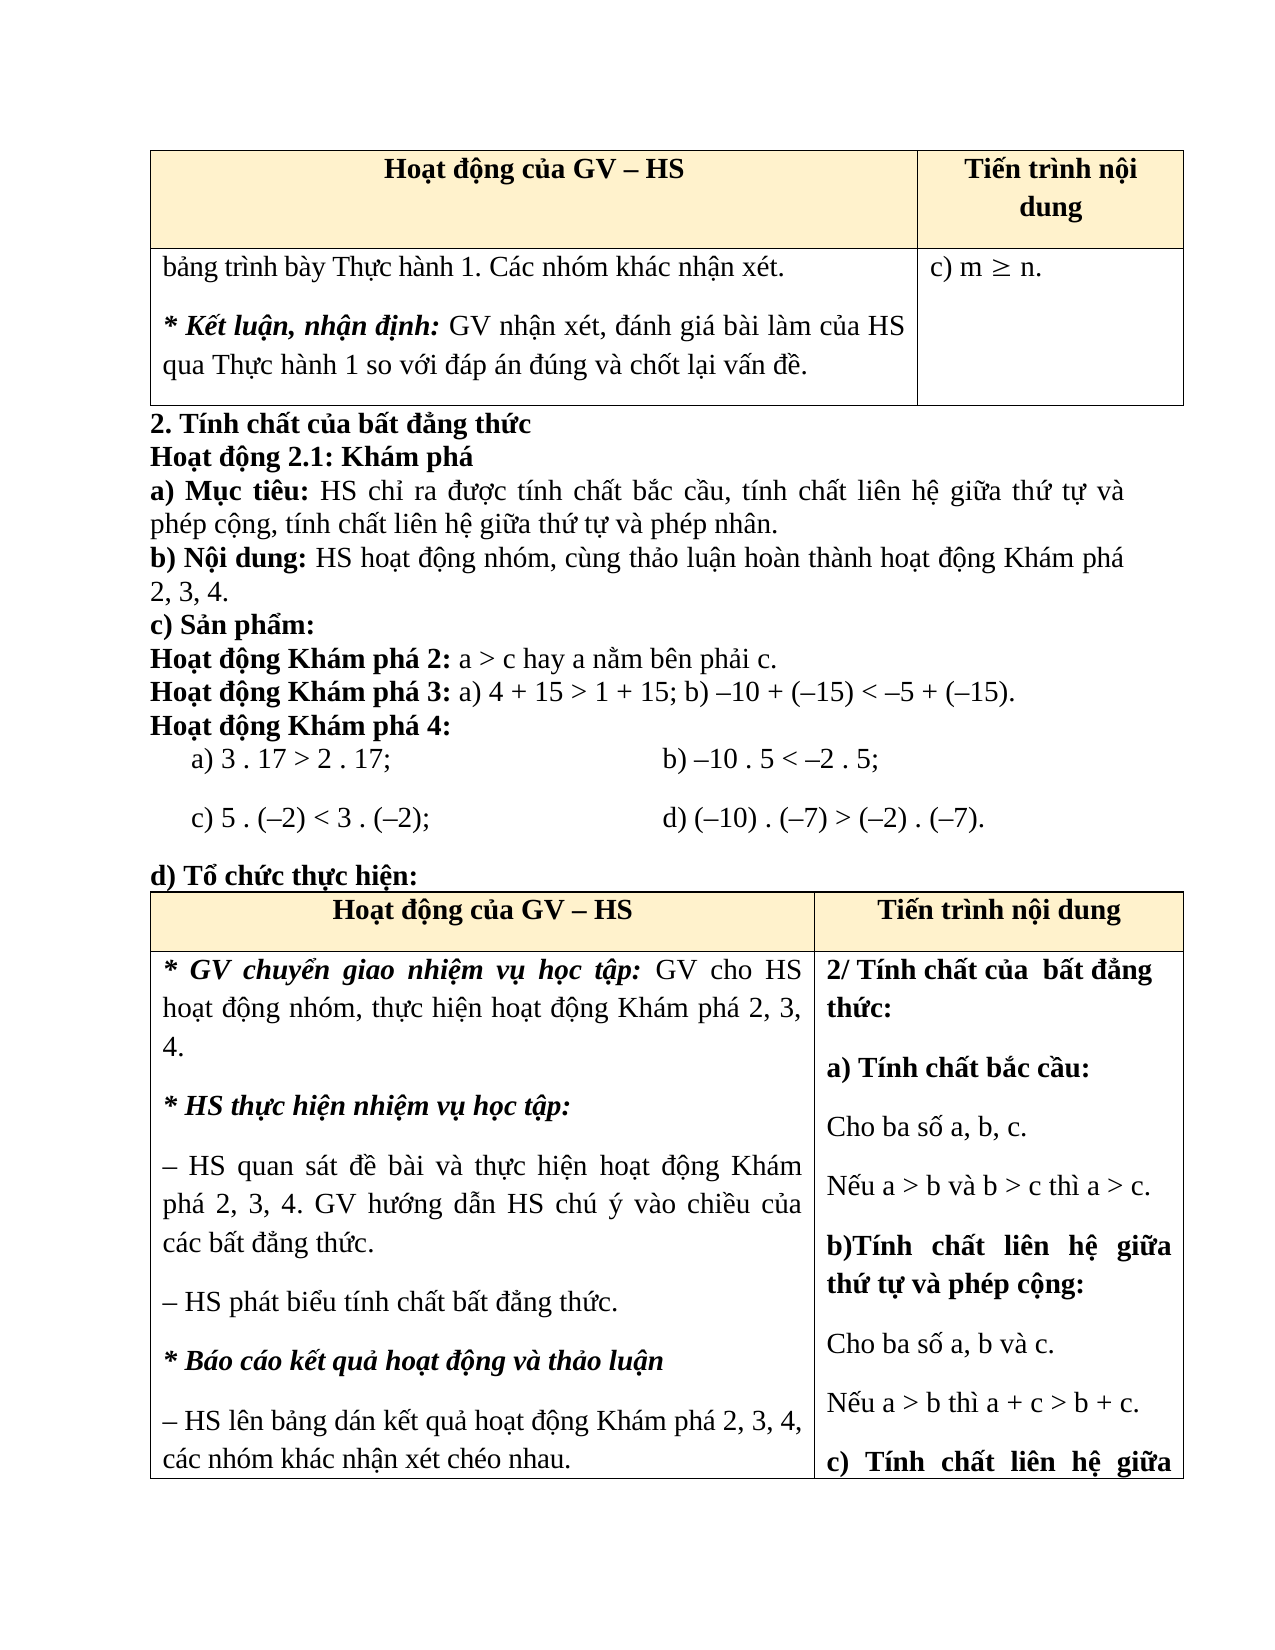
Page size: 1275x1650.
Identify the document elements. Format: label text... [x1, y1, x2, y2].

table_header Hoạt động của GV – HS [151, 151, 917, 248]
text Hoạt động 2.1: Khám phá [150, 439, 1125, 473]
text a) Mục tiêu: HS chỉ ra được tính chất bắc cầu, tính chất liên hệ giữa thứ tự và phép cộng, tính chất liên hệ giữa thứ tự và phép nhân. [150, 473, 1125, 540]
text 2. Tính chất của bất đẳng thức [150, 406, 1125, 439]
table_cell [815, 952, 1183, 1478]
text b) Nội dung: HS hoạt động nhóm, cùng thảo luận hoàn thành hoạt động Khám phá 2, 3, 4. [150, 540, 1125, 607]
table_cell d) (–10) . (–7) > (–2) . (–7). [651, 800, 1123, 858]
text d) Tổ chức thực hiện: [150, 858, 1125, 891]
text Hoạt động Khám phá 4: [150, 708, 1125, 741]
text Hoạt động Khám phá 3: a) 4 + 15 > 1 + 15; b) –10 + (–15) < –5 + (–15). [150, 674, 1125, 708]
table_cell c) 5 . (–2) < 3 . (–2); [180, 800, 651, 858]
text c) Sản phẩm: [150, 607, 1125, 641]
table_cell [918, 249, 1183, 405]
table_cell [151, 249, 917, 405]
table_header Tiến trình nội dung [815, 893, 1183, 951]
table_header b) –10 . 5 < –2 . 5; [651, 741, 1123, 800]
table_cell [151, 952, 814, 1478]
table_header a) 3 . 17 > 2 . 17; [180, 741, 651, 800]
text Hoạt động Khám phá 2: a > c hay a nằm bên phải c. [150, 641, 1125, 674]
table_header Hoạt động của GV – HS [151, 893, 814, 951]
table_header Tiến trình nội dung [918, 151, 1183, 248]
